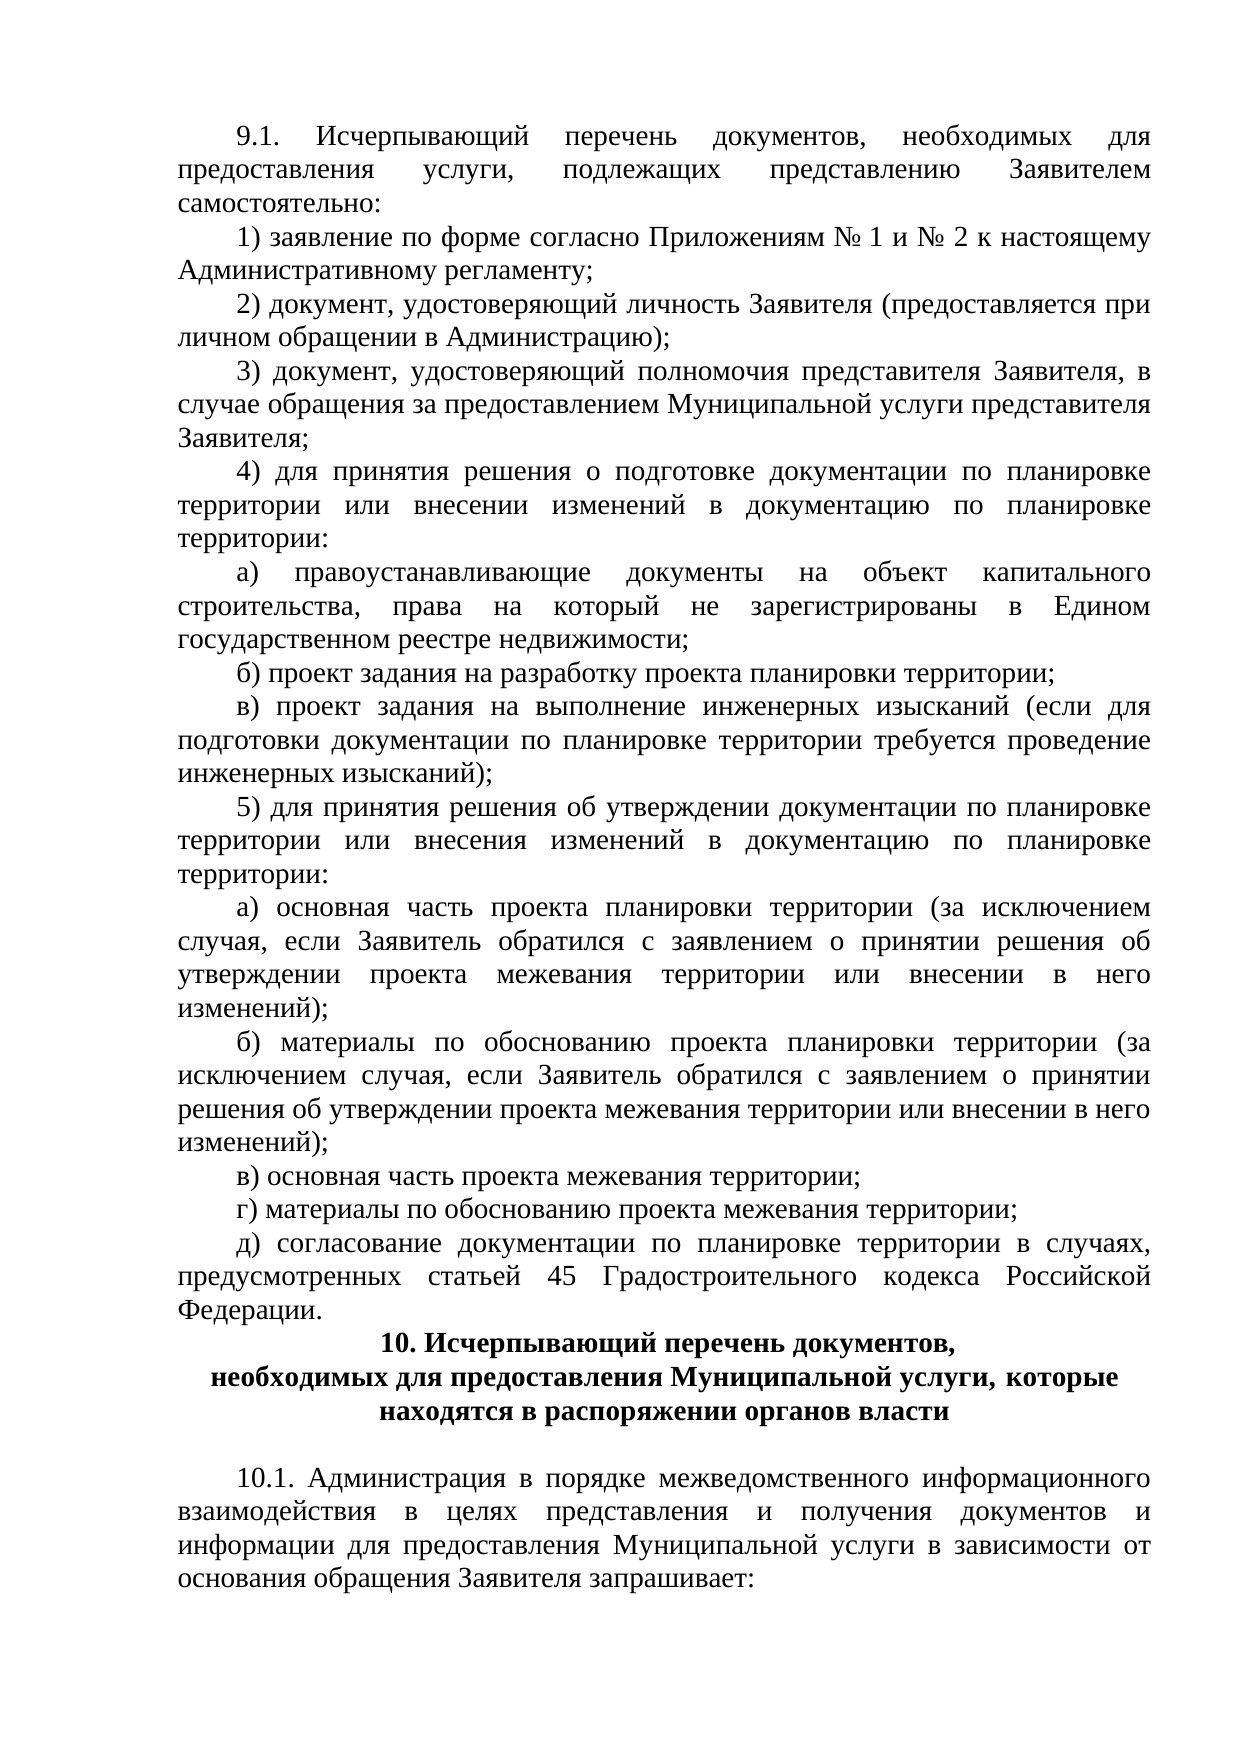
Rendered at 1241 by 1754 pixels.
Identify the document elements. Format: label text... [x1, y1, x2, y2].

text в) основная часть проекта межевания территории; [177, 1158, 1152, 1191]
text а) основная часть проекта планировки территории (за исключением случая, если Заявитель обратился с заявлением о принятии решения об утверждении проекта межевания территории или внесении в него изменений); [177, 889, 1152, 1024]
text 2) документ, удостоверяющий личность Заявителя (предоставляется при личном обращении в Администрацию); [177, 286, 1152, 353]
text 10. Исчерпывающий перечень документов, [177, 1326, 1152, 1359]
text г) материалы по обоснованию проекта межевания территории; [177, 1191, 1152, 1225]
text а) правоустанавливающие документы на объект капитального строительства, права на который не зарегистрированы в Едином государственном реестре недвижимости; [177, 554, 1152, 655]
text б) материалы по обоснованию проекта планировки территории (за исключением случая, если Заявитель обратился с заявлением о принятии решения об утверждении проекта межевания территории или внесении в него изменений); [177, 1024, 1152, 1158]
text 1) заявление по форме согласно Приложениям № 1 и № 2 к настоящему Административному регламенту; [177, 219, 1152, 286]
text д) согласование документации по планировке территории в случаях, предусмотренных статьей 45 Градостроительного кодекса Российской Федерации. [177, 1225, 1152, 1326]
text 3) документ, удостоверяющий полномочия представителя Заявителя, в случае обращения за предоставлением Муниципальной услуги представителя Заявителя; [177, 353, 1152, 453]
text необходимых для предоставления Муниципальной услуги, которые находятся в распоряжении органов власти [177, 1359, 1152, 1426]
text 10.1. Администрация в порядке межведомственного информационного взаимодействия в целях представления и получения документов и информации для предоставления Муниципальной услуги в зависимости от основания обращения Заявителя запрашивает: [177, 1460, 1152, 1594]
list 9.1. Исчерпывающий перечень документов, необходимых для предоставления услуги, подлежащих представлению Заявителем самостоятельно: [177, 118, 1152, 219]
text в) проект задания на выполнение инженерных изысканий (если для подготовки документации по планировке территории требуется проведение инженерных изысканий); [177, 688, 1152, 789]
text 4) для принятия решения о подготовке документации по планировке территории или внесении изменений в документацию по планировке территории: [177, 453, 1152, 554]
text 5) для принятия решения об утверждении документации по планировке территории или внесения изменений в документацию по планировке территории: [177, 789, 1152, 889]
text б) проект задания на разработку проекта планировки территории; [177, 655, 1152, 688]
